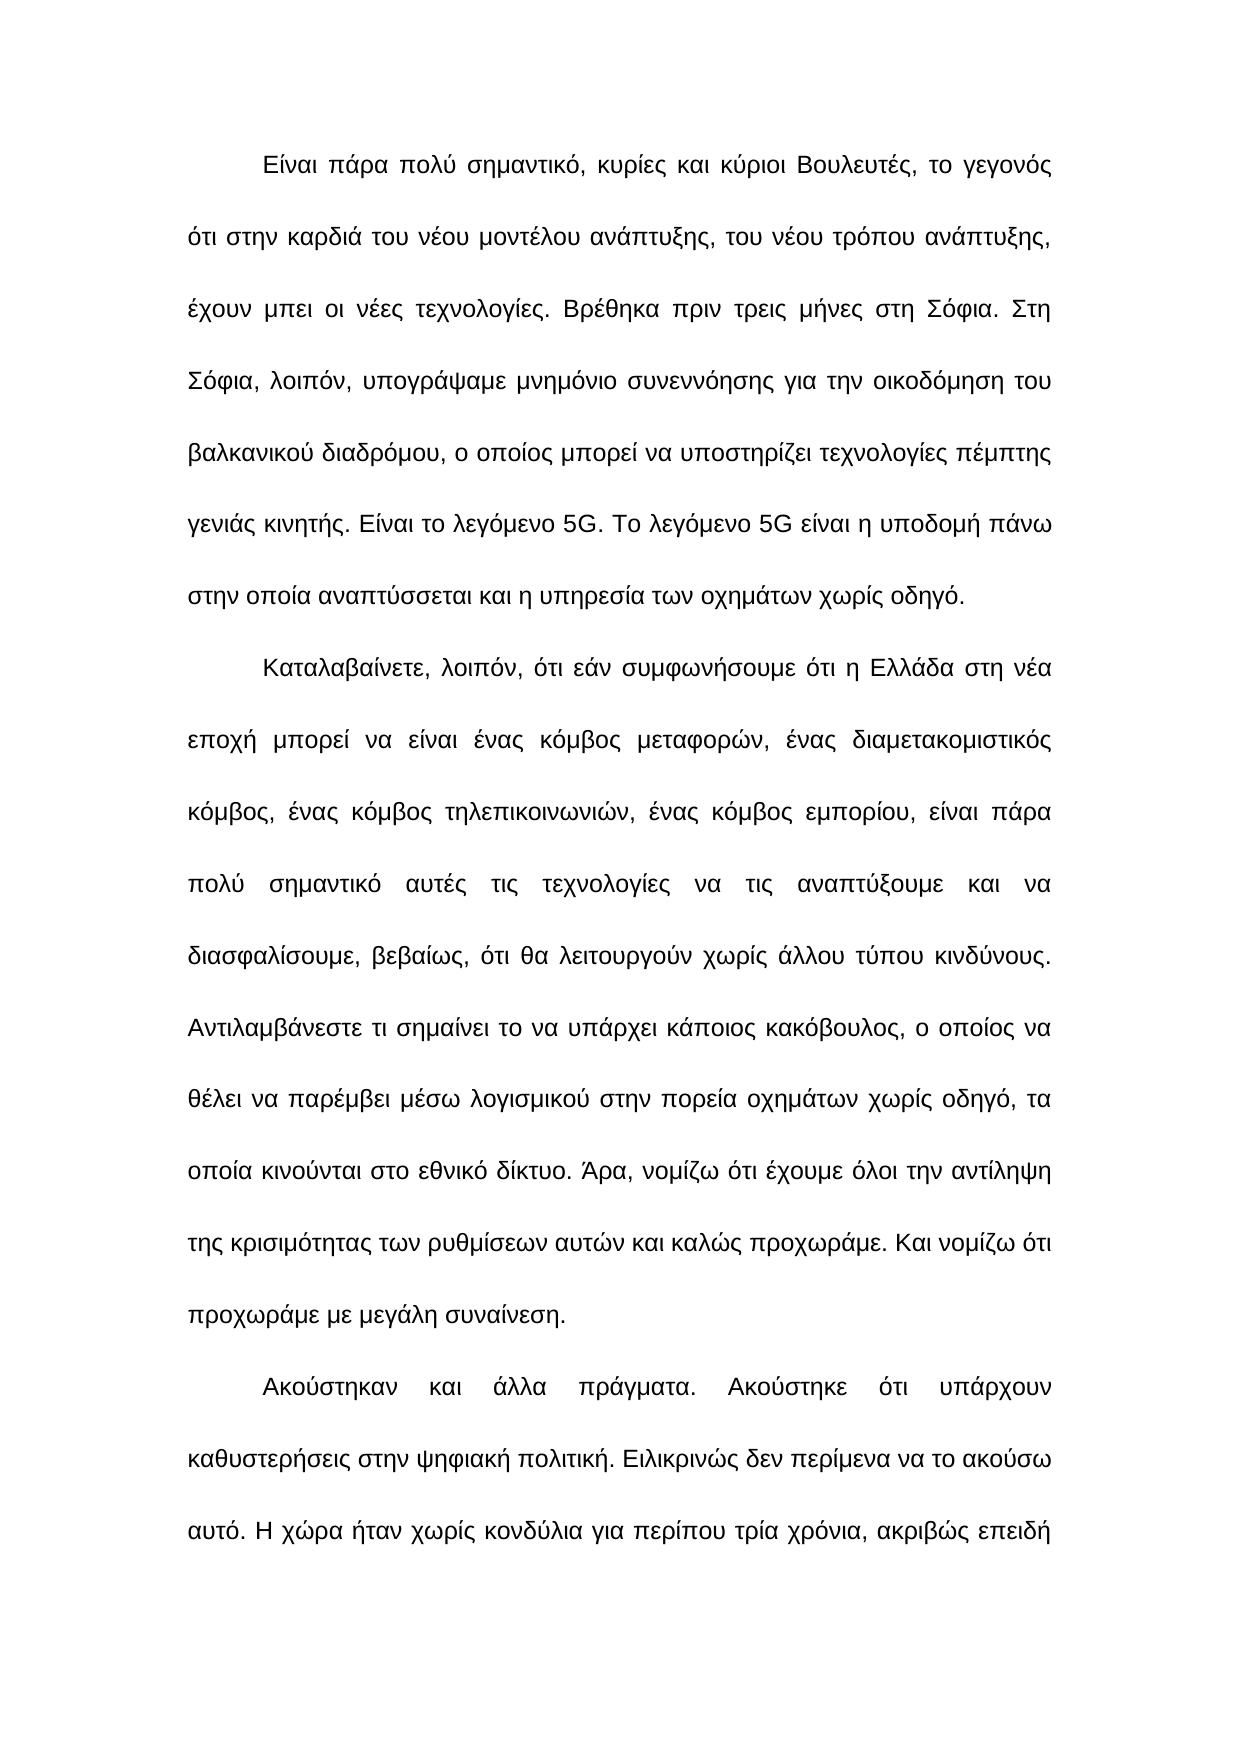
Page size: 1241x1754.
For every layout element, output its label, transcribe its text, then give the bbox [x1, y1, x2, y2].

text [187, 1372, 1053, 1544]
text Καταλαβαίνετε, λοιπόν, ότι εάν συμφωνήσουμε ότι η Ελλάδα στη νέα εποχή μπορεί να είναι ένας κόμβος μεταφορών, ένας διαμετακομιστικός κόμβος, ένας κόμβος τηλεπικοινωνιών, ένας κόμβος εμπορίου, είναι πάρα πολύ σημαντικό αυτές τις τεχνολογίες να τις αναπτύξουμε και να διασφαλίσουμε, βεβαίως, ότι θα λειτουργούν χωρίς άλλου τύπου κινδύνους. Αντιλαμβάνεστε τι σημαίνει το να υπάρχει κάποιος κακόβουλος, ο οποίος να θέλει να παρέμβει μέσω λογισμικού στην πορεία οχημάτων χωρίς οδηγό, τα οποία κινούνται στο εθνικό δίκτυο. Άρα, νομίζω ότι έχουμε όλοι την αντίληψη της κρισιμότητας των ρυθμίσεων αυτών και καλώς προχωράμε. Και νομίζω ότι προχωράμε με μεγάλη συναίνεση. [187, 653, 1053, 1329]
text Είναι πάρα πολύ σημαντικό, κυρίες και κύριοι Βουλευτές, το γεγονός ότι στην καρδιά του νέου μοντέλου ανάπτυξης, του νέου τρόπου ανάπτυξης, έχουν μπει οι νέες τεχνολογίες. Βρέθηκα πριν τρεις μήνες στη Σόφια. Στη Σόφια, λοιπόν, υπογράψαμε μνημόνιο συνεννόησης για την οικοδόμηση του βαλκανικού διαδρόμου, ο οποίος μπορεί να υποστηρίζει τεχνολογίες πέμπτης γενιάς κινητής. Είναι το λεγόμενο 5G. Το λεγόμενο 5G είναι η υποδομή πάνω στην οποία αναπτύσσεται και η υπηρεσία των οχημάτων χωρίς οδηγό. [187, 150, 1053, 610]
